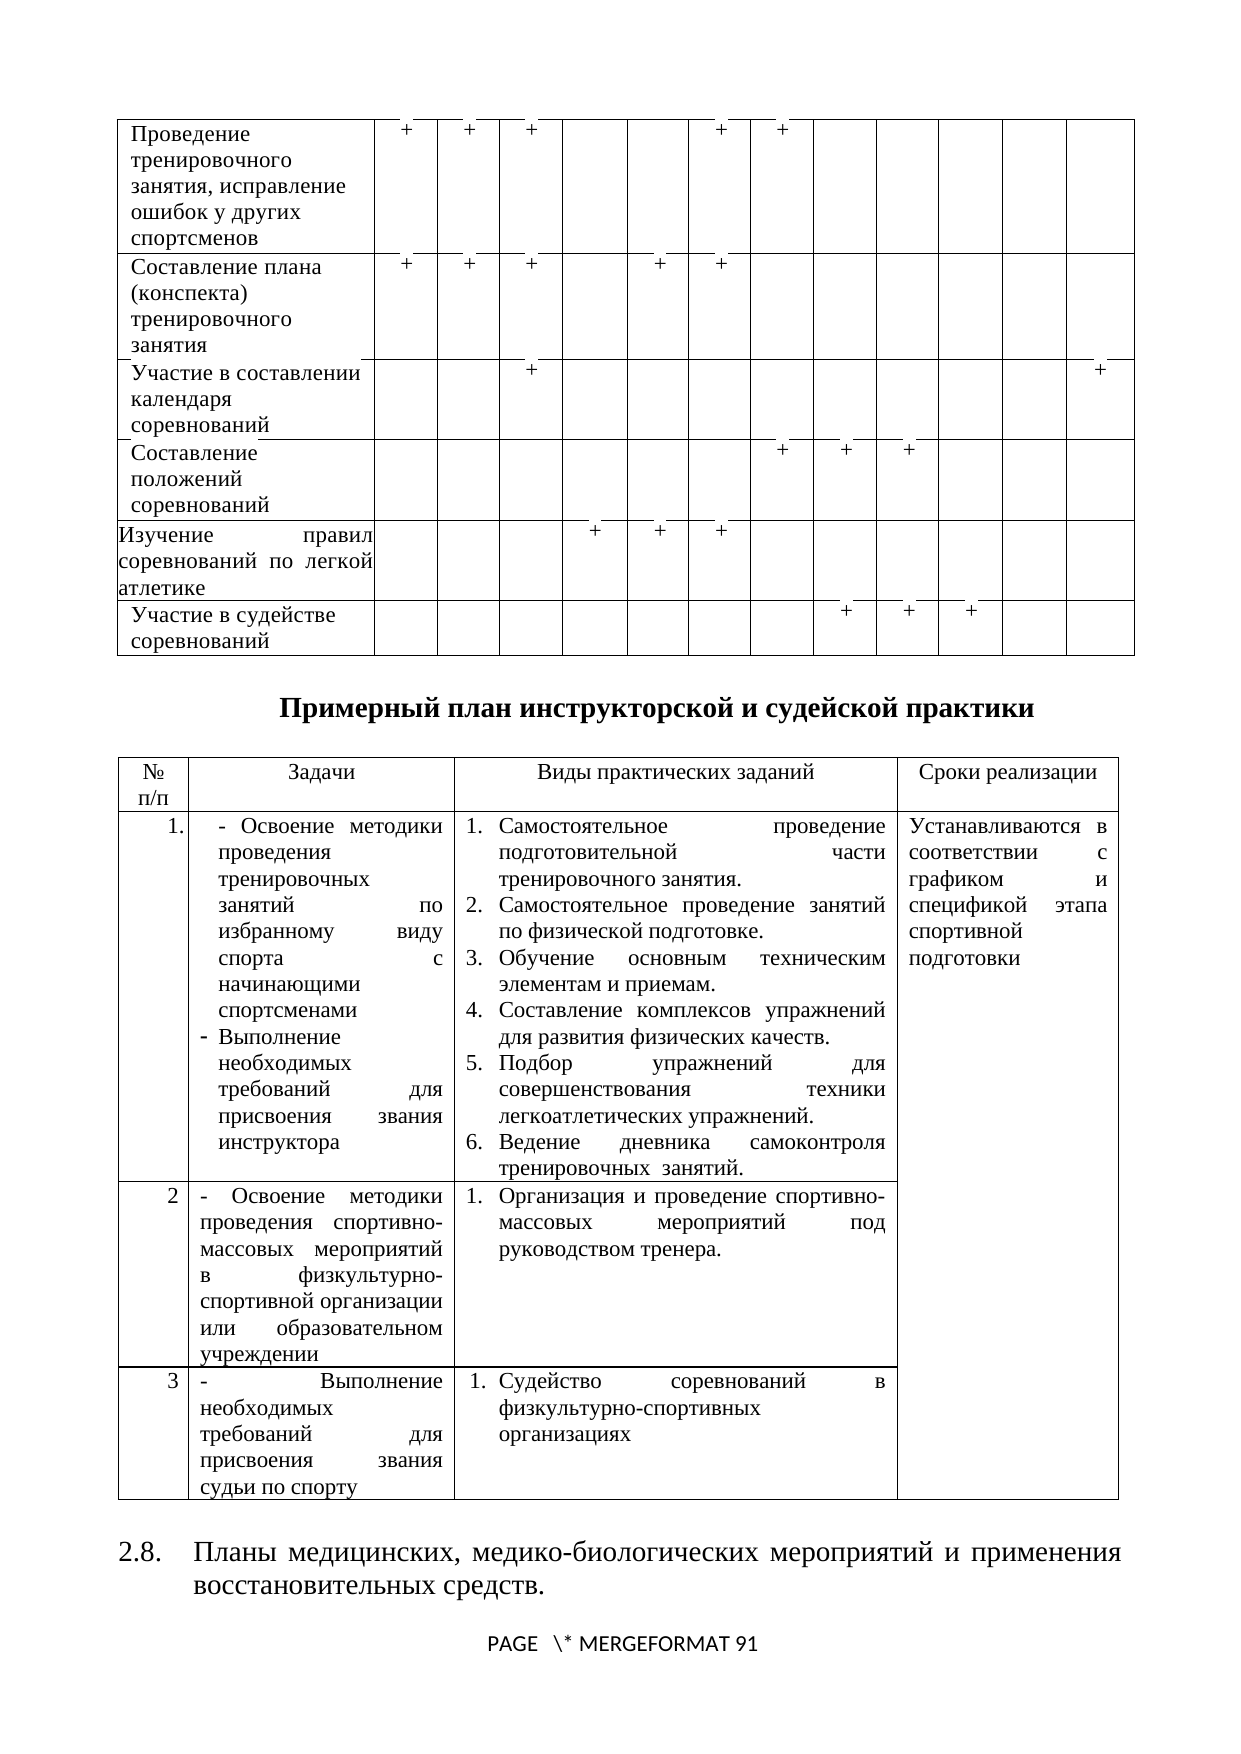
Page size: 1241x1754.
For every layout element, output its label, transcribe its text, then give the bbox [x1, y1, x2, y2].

table_cell [877, 360, 938, 439]
table_cell [438, 601, 499, 655]
table_cell Устанавливаются в соответствии с графиком и спецификой этапа спортивной подготовки [898, 812, 1118, 1499]
table_cell [438, 521, 499, 600]
table_cell Составление плана (конспекта) тренировочного занятия [118, 254, 374, 359]
table_cell [939, 360, 1002, 439]
table_cell + [438, 120, 499, 252]
table_cell Судейство соревнований в физкультурно-спортивных организациях [455, 1368, 897, 1499]
table_cell [1067, 254, 1134, 359]
table_cell [1003, 601, 1066, 655]
table_cell + [375, 120, 437, 252]
table_cell - Освоение методики проведения тренировочных занятий по избранному виду спорта с начинающими спортсменами Выполнение необходимых требований для присвоения звания инструктора [189, 812, 454, 1181]
table_cell + [1067, 360, 1134, 439]
table_cell [500, 601, 562, 655]
text Примерный план инструкторской и судейской практики [118, 690, 1122, 723]
table_cell [814, 120, 876, 252]
table_cell [1067, 601, 1134, 655]
table_cell [689, 440, 750, 520]
table_cell + [689, 254, 750, 359]
table_cell [438, 360, 499, 439]
table_cell + [375, 254, 437, 359]
table_cell [1003, 521, 1066, 600]
table_cell [814, 254, 876, 359]
table_cell + [438, 254, 499, 359]
table_header Виды практических заданий [455, 758, 897, 811]
table_cell Участие в составлении календаря соревнований [118, 360, 374, 439]
table_cell [1003, 254, 1066, 359]
table_cell + [689, 521, 750, 600]
table_cell [939, 254, 1002, 359]
table_cell [1067, 120, 1134, 252]
table_cell [814, 360, 876, 439]
table_header № п/п [119, 758, 188, 811]
table_cell + [563, 521, 627, 600]
table_cell Составление положений соревнований [118, 440, 374, 520]
table_cell Самостоятельное проведение подготовительной части тренировочного занятия. Самостоятельное проведение занятий по физической подготовке. Обучение основным техническим элементам и приемам. Составление комплексов упражнений для развития физических качеств. Подбор упражнений для совершенствования техники легкоатлетических упражнений. Ведение дневника самоконтроля тренировочных занятий. [455, 812, 897, 1181]
table_cell + [877, 440, 938, 520]
table_cell + [628, 254, 688, 359]
table_cell 3 [119, 1368, 188, 1499]
table_header Задачи [189, 758, 454, 811]
table_cell [1003, 440, 1066, 520]
table_cell + [628, 521, 688, 600]
table_cell + [500, 120, 562, 252]
table_cell + [751, 120, 813, 252]
table_cell [939, 120, 1002, 252]
table_cell [628, 440, 688, 520]
table_cell - Освоение методики проведения спортивно-массовых мероприятий в физкультурно-спортивной организации или образовательном учреждении [189, 1182, 454, 1366]
table_cell [1003, 120, 1066, 252]
table_cell [751, 521, 813, 600]
table_cell [500, 440, 562, 520]
table_cell Изучение правил соревнований по легкой атлетике [118, 521, 374, 600]
table_cell [628, 360, 688, 439]
table_cell + [814, 601, 876, 655]
table_cell [119, 812, 188, 1181]
table_cell + [939, 601, 1002, 655]
table_cell [689, 360, 750, 439]
table_cell [814, 521, 876, 600]
list Планы медицинских, медико-биологических мероприятий и применения восстановительных средств. [118, 1534, 1122, 1601]
table_cell [751, 360, 813, 439]
table_cell + [500, 254, 562, 359]
table_cell [375, 521, 437, 600]
table_header Сроки реализации [898, 758, 1118, 811]
table_cell + [814, 440, 876, 520]
table_cell [877, 521, 938, 600]
table_cell Участие в судействе соревнований [118, 601, 374, 655]
table_cell [563, 254, 627, 359]
table_cell [1067, 440, 1134, 520]
table_cell + [751, 440, 813, 520]
table_cell - Выполнение необходимых требований для присвоения звания судьи по спорту [189, 1368, 454, 1499]
table_cell [877, 120, 938, 252]
table_cell [751, 601, 813, 655]
table_cell [1003, 360, 1066, 439]
table_cell [751, 254, 813, 359]
table_cell [563, 120, 627, 252]
table_cell [563, 601, 627, 655]
table_cell [438, 440, 499, 520]
table_cell + [500, 360, 562, 439]
table_cell [563, 360, 627, 439]
table_cell [628, 120, 688, 252]
table_cell [939, 521, 1002, 600]
table_cell [375, 360, 437, 439]
table_cell [563, 440, 627, 520]
table_cell [500, 521, 562, 600]
table_cell [1067, 521, 1134, 600]
table_cell + [689, 120, 750, 252]
table_cell [375, 440, 437, 520]
table_cell Организация и проведение спортивно-массовых мероприятий под руководством тренера. [455, 1182, 897, 1366]
table_cell [877, 254, 938, 359]
table_cell [939, 440, 1002, 520]
table_cell Проведение тренировочного занятия, исправление ошибок у других спортсменов [118, 120, 374, 252]
table_cell + [877, 601, 938, 655]
table_cell [375, 601, 437, 655]
table_cell [689, 601, 750, 655]
table_cell 2 [119, 1182, 188, 1366]
table_cell [628, 601, 688, 655]
